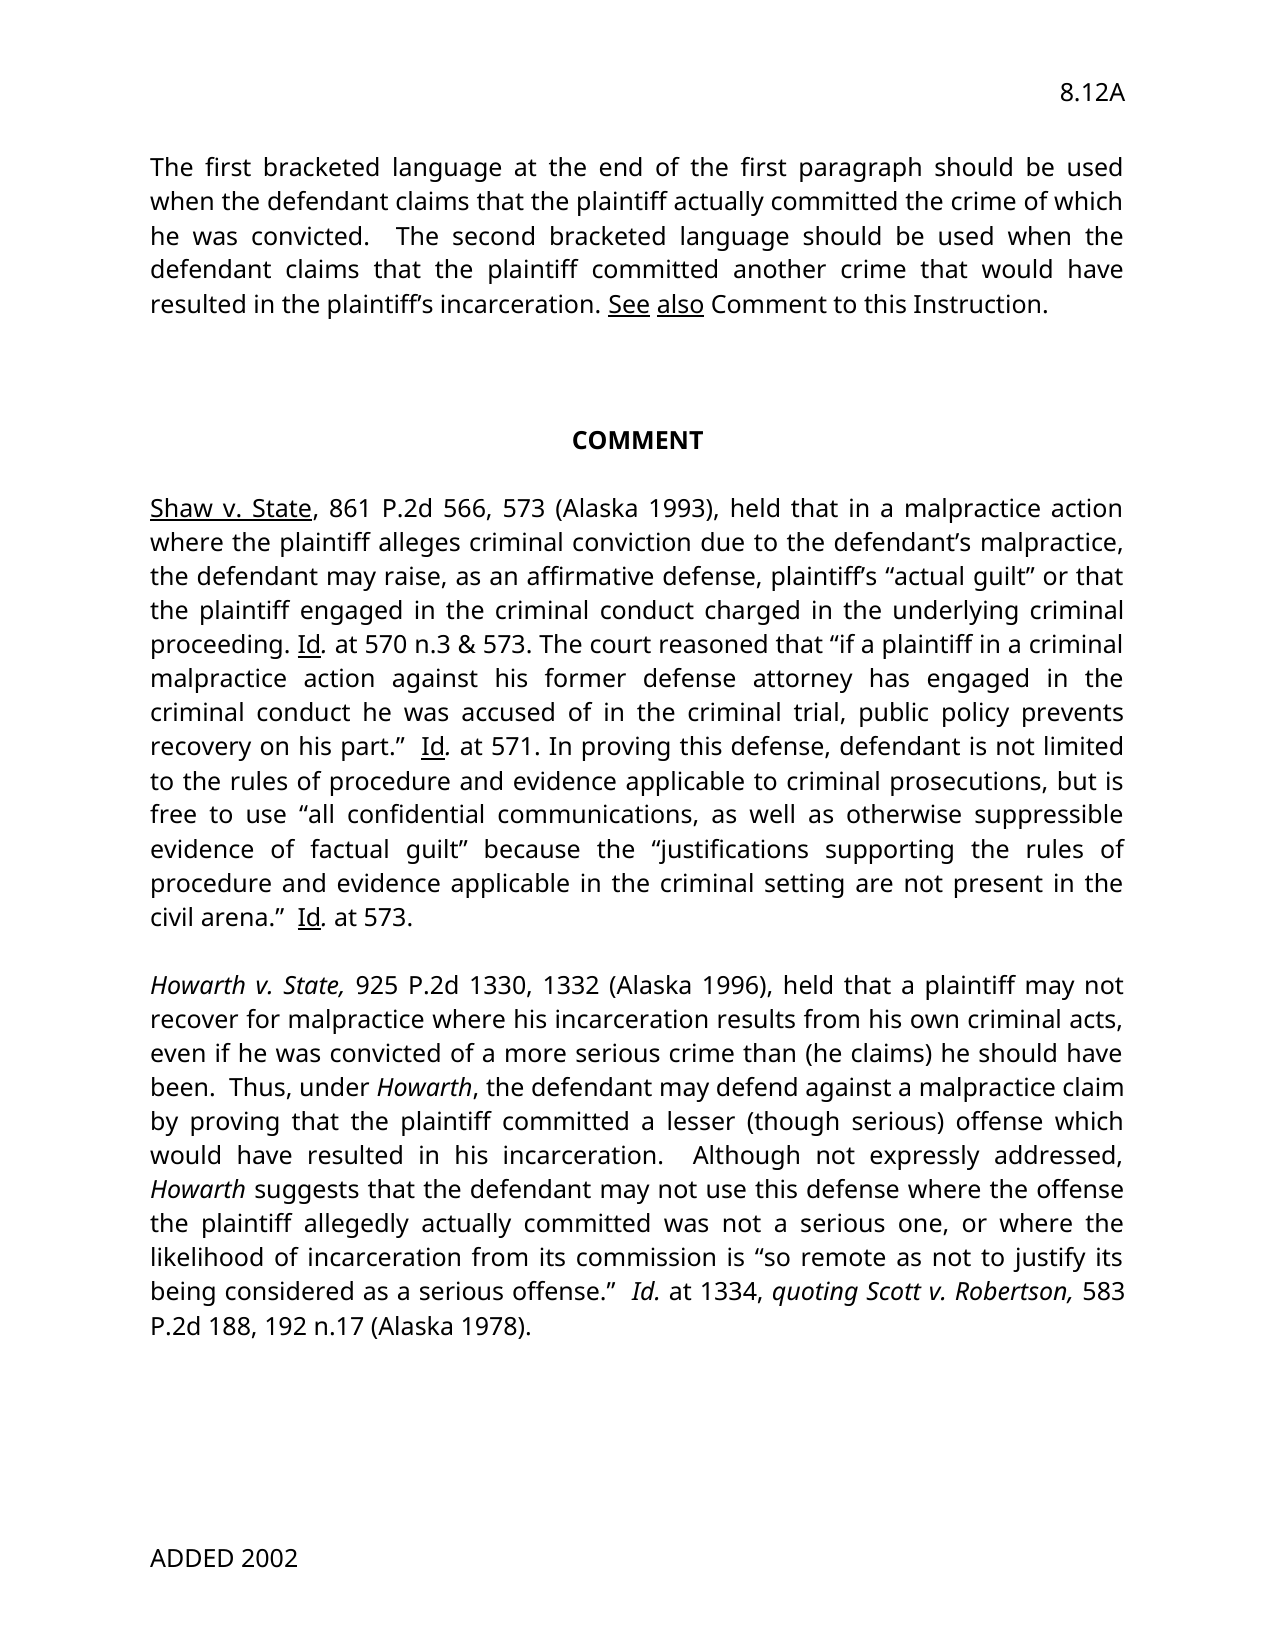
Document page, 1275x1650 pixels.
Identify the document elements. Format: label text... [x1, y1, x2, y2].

list Howarth v. State, 925 P.2d 1330, 1332 (Alaska 1996), held that a plaintiff may not recover for malpractice where his incarceration results from his own criminal acts, even if he was convicted of a more serious crime than (he claims) he should have been. Thus, under Howarth, the defendant may defend against a malpractice claim by proving that the plaintiff committed a lesser (though serious) offense which would have resulted in his incarceration. Although not expressly addressed, Howarth suggests that the defendant may not use this defense where the offense the plaintiff allegedly actually committed was not a serious one, or where the likelihood of incarceration from its commission is “so remote as not to justify its being considered as a serious offense.” at 1334, quoting Scott v. Robertson, 583 P.2d 188, 192 n.17 ( 1978). [150, 967, 1125, 1342]
text Shaw v. State, 861 P.2d 566, 573 (Alaska 1993), held that in a malpractice action where the plaintiff alleges criminal conviction due to the defendant’s malpractice, the defendant may raise, as an affirmative defense, plaintiff’s “actual guilt” or that the plaintiff engaged in the criminal conduct charged in the underlying criminal proceeding. at 570 n.3 & 573. The court reasoned that “if a plaintiff in a criminal malpractice action against his former defense attorney has engaged in the criminal conduct he was accused of in the criminal trial, public policy prevents recovery on his part.” at 571. In proving this defense, defendant is not limited to the rules of procedure and evidence applicable to criminal prosecutions, but is free to use “all confidential communications, as well as otherwise suppressible evidence of factual guilt” because the “justifications supporting the rules of procedure and evidence applicable in the criminal setting are not present in the civil arena.” at 573. [150, 491, 1125, 933]
text The first bracketed language at the end of the first paragraph should be used when the defendant claims that the plaintiff actually committed the crime of which he was convicted. The second bracketed language should be used when the defendant claims that the plaintiff committed another crime that would have resulted in the plaintiff’s incarceration. See also Comment to this Instruction. [150, 150, 1125, 320]
subtitle Comment [150, 422, 1125, 457]
